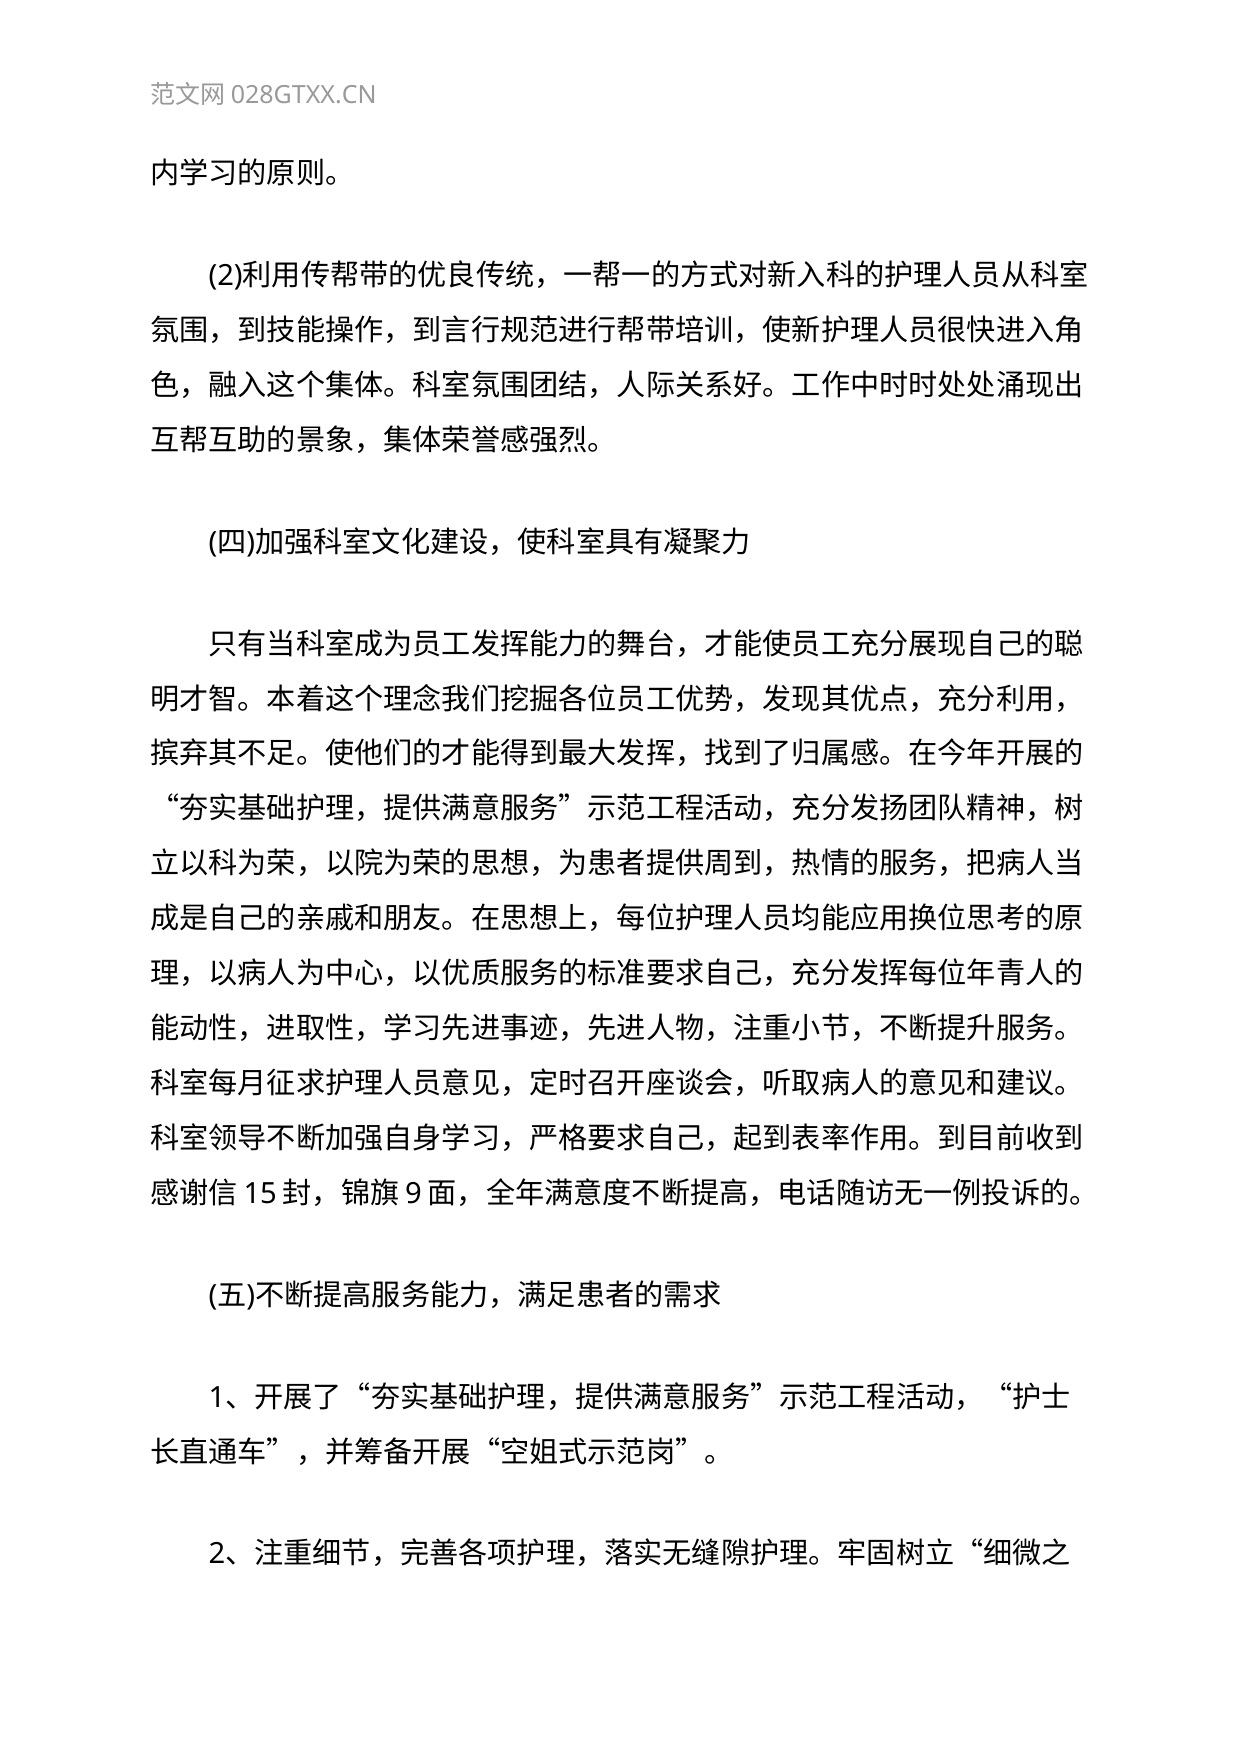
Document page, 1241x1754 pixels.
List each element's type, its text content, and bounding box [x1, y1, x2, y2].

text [150, 150, 1090, 192]
text (五)不断提高服务能力，满足患者的需求 [150, 1271, 1090, 1314]
text (2)利用传帮带的优良传统，一帮一的方式对新入科的护理人员从科室氛围，到技能操作，到言行规范进行帮带培训，使新护理人员很快进入角色，融入这个集体。科室氛围团结，人际关系好。工作中时时处处涌现出互帮互助的景象，集体荣誉感强烈。 [150, 252, 1090, 459]
text 只有当科室成为员工发挥能力的舞台，才能使员工充分展现自己的聪明才智。本着这个理念我们挖掘各位员工优势，发现其优点，充分利用，摈弃其不足。使他们的才能得到最大发挥，找到了归属感。在今年开展的“夯实基础护理，提供满意服务”示范工程活动，充分发扬团队精神，树立以科为荣，以院为荣的思想，为患者提供周到，热情的服务，把病人当成是自己的亲戚和朋友。在思想上，每位护理人员均能应用换位思考的原理，以病人为中心，以优质服务的标准要求自己，充分发挥每位年青人的能动性，进取性，学习先进事迹，先进人物，注重小节，不断提升服务。科室每月征求护理人员意见，定时召开座谈会，听取病人的意见和建议。科室领导不断加强自身学习，严格要求自己，起到表率作用。到目前收到感谢信15封，锦旗9面，全年满意度不断提高，电话随访无一例投诉的。 [150, 620, 1090, 1212]
text (四)加强科室文化建设，使科室具有凝聚力 [150, 518, 1090, 561]
text 1、开展了“夯实基础护理，提供满意服务”示范工程活动，“护士长直通车”，并筹备开展“空姐式示范岗”。 [150, 1373, 1090, 1471]
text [150, 1530, 1090, 1572]
